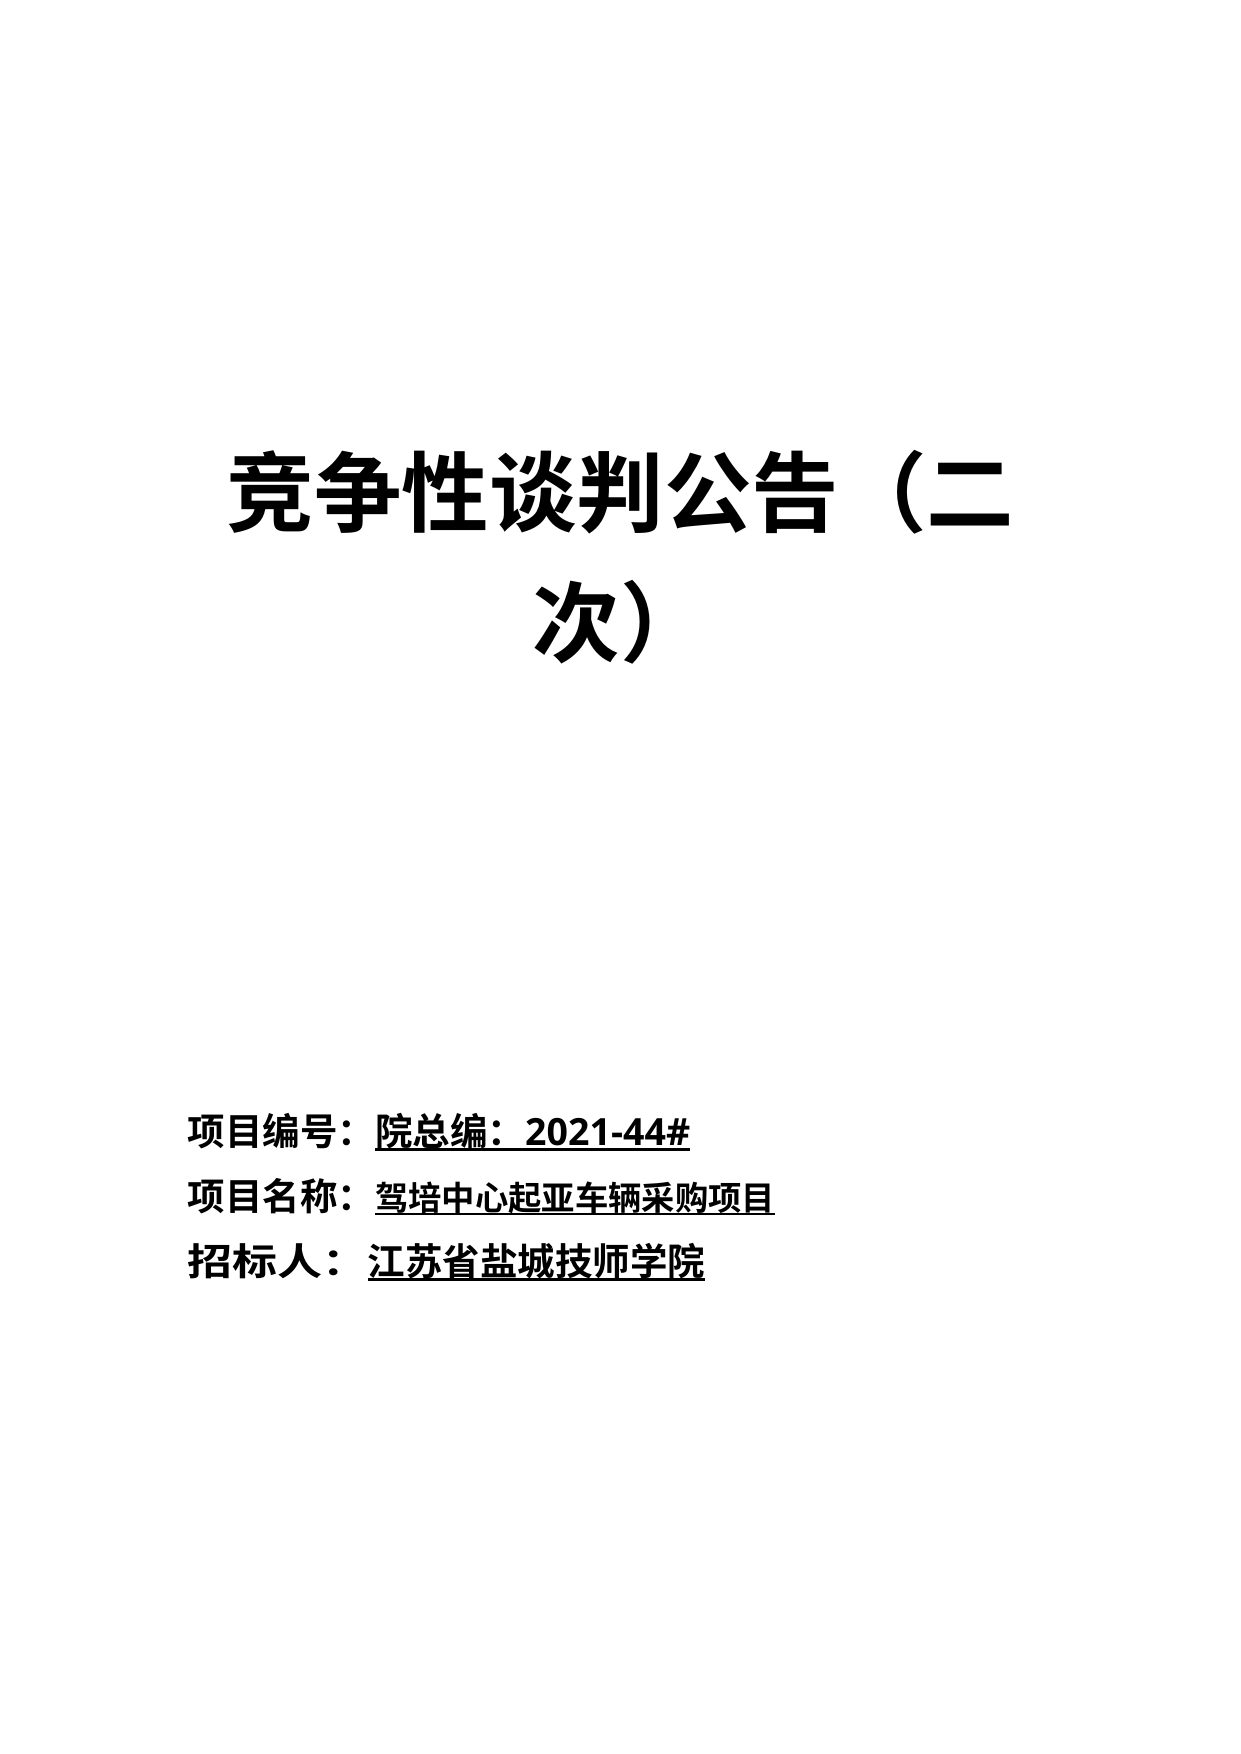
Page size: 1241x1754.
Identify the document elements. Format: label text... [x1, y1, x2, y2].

text 项目名称：驾培中心起亚车辆采购项目 [187, 1162, 1053, 1227]
text 项目编号：院总编：2021-44# [187, 1097, 1053, 1162]
text 招标人：江苏省盐城技师学院 [187, 1227, 1053, 1292]
text 竞争性谈判公告（二次） [187, 422, 1053, 682]
